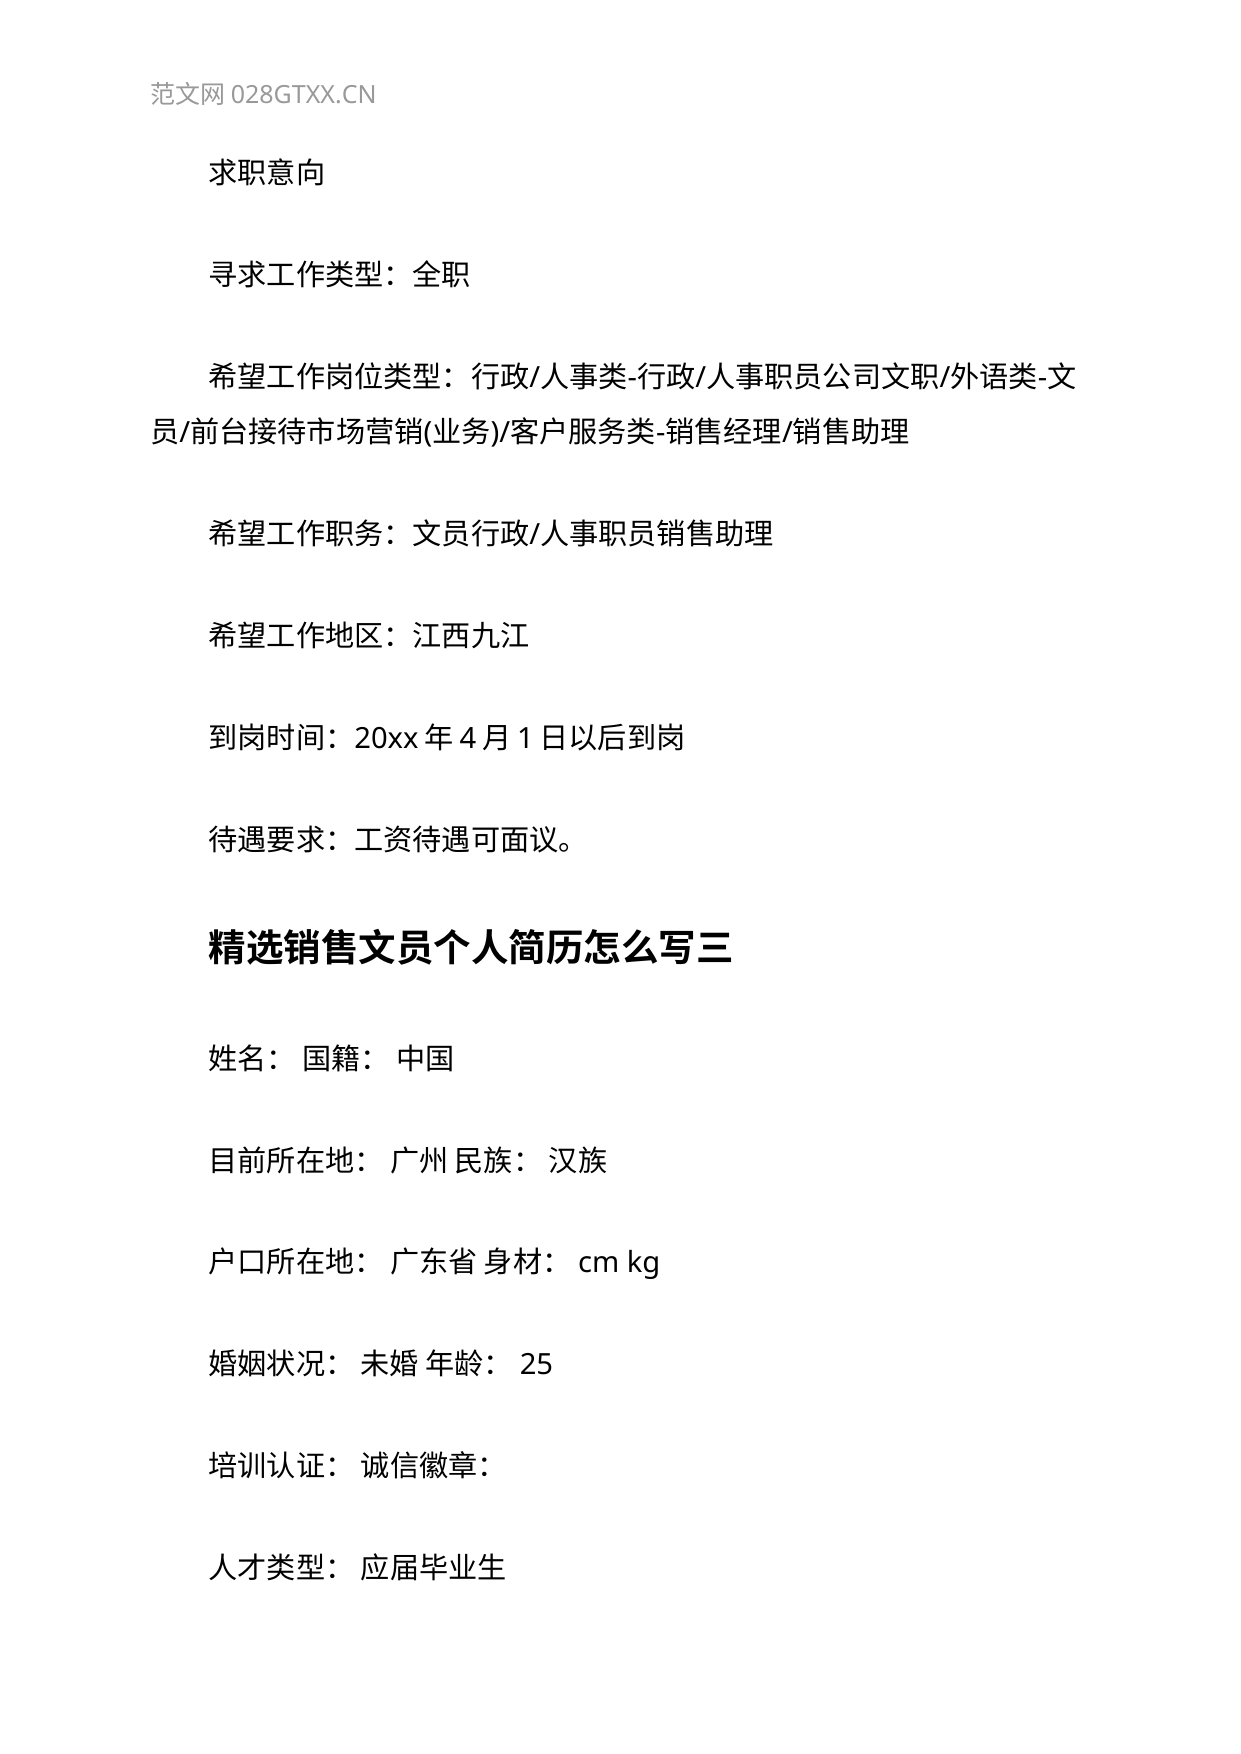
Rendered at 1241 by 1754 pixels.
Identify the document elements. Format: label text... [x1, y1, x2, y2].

text 求职意向 [150, 150, 1090, 192]
text 希望工作职务：文员行政/人事职员销售助理 [150, 511, 1090, 553]
text 希望工作岗位类型：行政/人事类-行政/人事职员公司文职/外语类-文员/前台接待市场营销(业务)/客户服务类-销售经理/销售助理 [150, 353, 1090, 451]
text 精选销售文员个人简历怎么写三 [150, 918, 1090, 972]
text 培训认证： 诚信徽章： [150, 1443, 1090, 1485]
text 婚姻状况： 未婚 年龄： 25 [150, 1341, 1090, 1383]
text 目前所在地： 广州 民族： 汉族 [150, 1137, 1090, 1179]
text 户口所在地： 广东省 身材： cm kg [150, 1239, 1090, 1281]
text 待遇要求：工资待遇可面议。 [150, 816, 1090, 858]
text 姓名： 国籍： 中国 [150, 1035, 1090, 1078]
text 人才类型： 应届毕业生 [150, 1545, 1090, 1587]
text 寻求工作类型：全职 [150, 252, 1090, 294]
text 希望工作地区：江西九江 [150, 612, 1090, 655]
text 到岗时间：20xx年4月1日以后到岗 [150, 714, 1090, 757]
